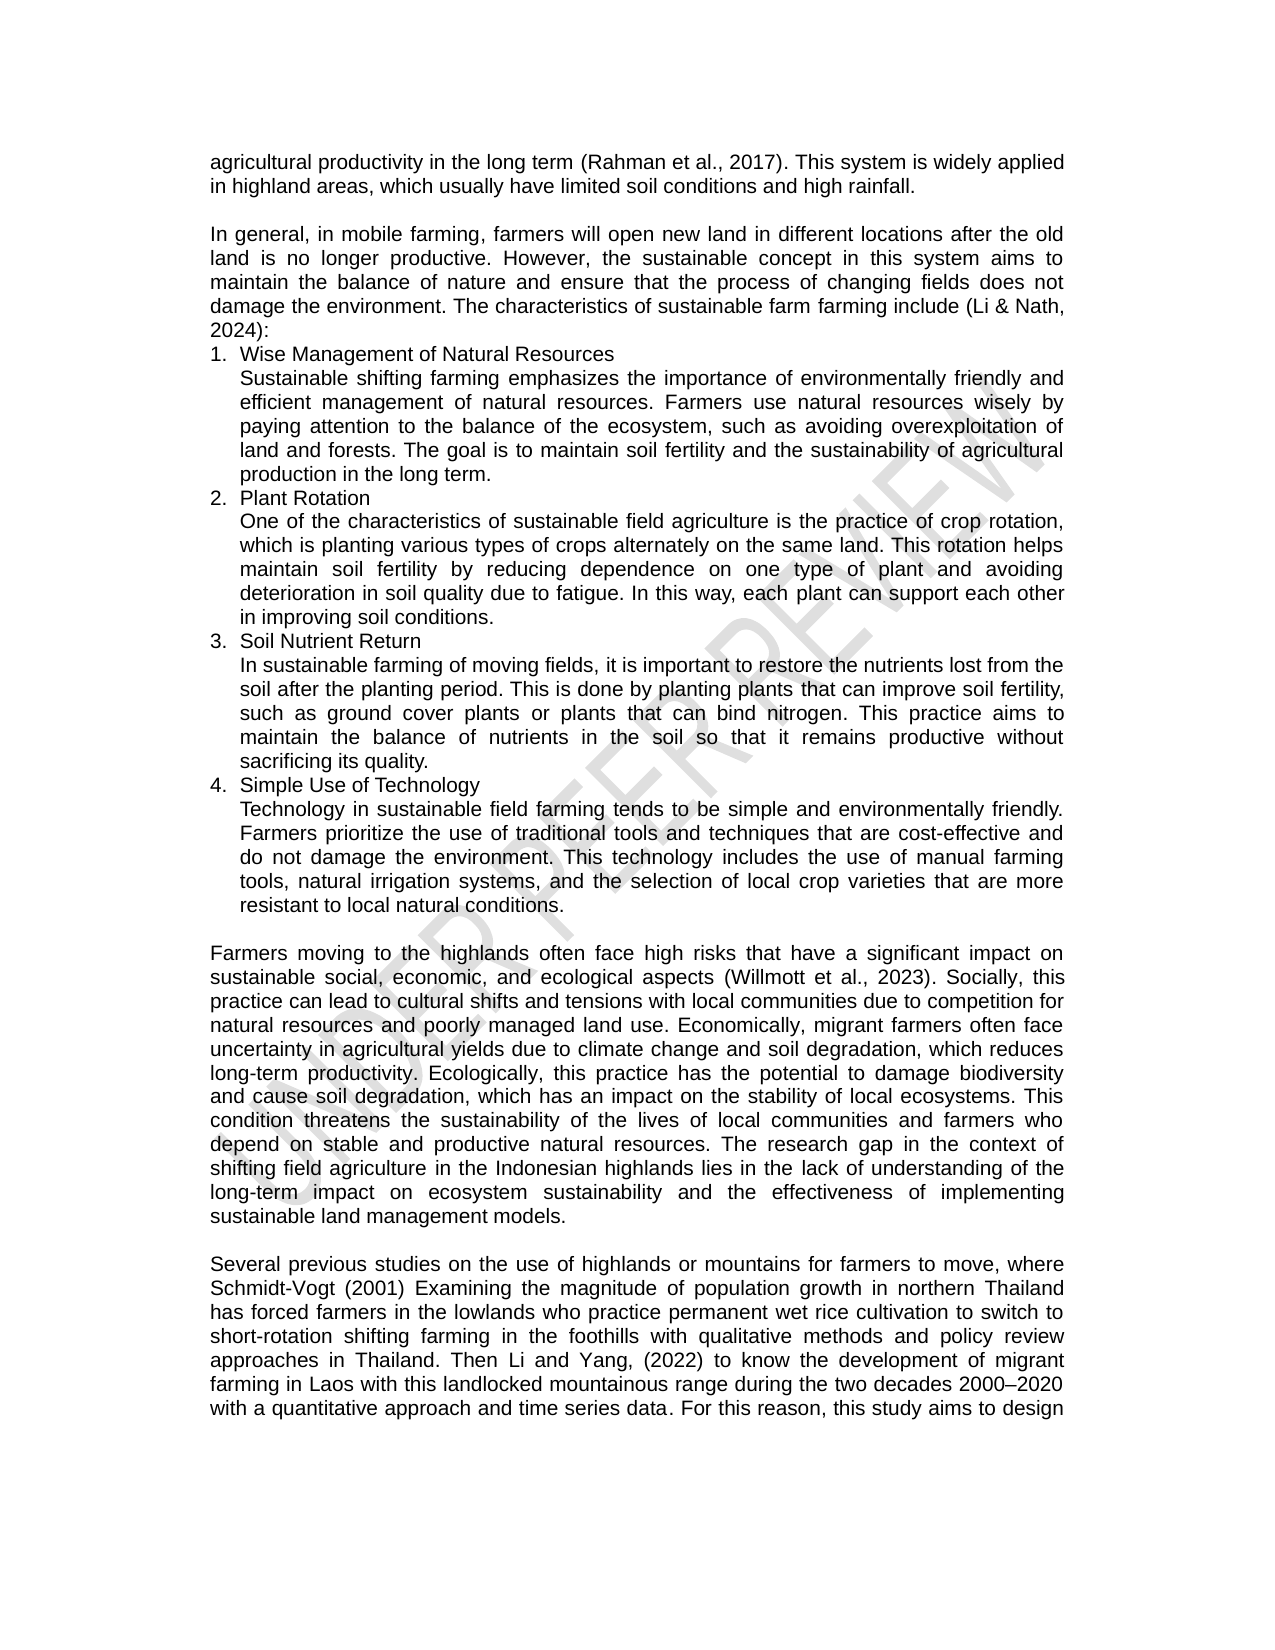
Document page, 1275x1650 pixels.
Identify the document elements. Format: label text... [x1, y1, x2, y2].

list One of the characteristics of sustainable field agriculture is the practice of crop rotation, which is planting various types of crops alternately on the same land. This rotation helps maintain soil fertility by reducing dependence on one type of plant and avoiding deterioration in soil quality due to fatigue. In this way, each plant can support each other in improving soil conditions. [239, 509, 1065, 629]
list Wise Management of Natural Resources [210, 342, 1065, 366]
list Simple Use of Technology [210, 773, 1065, 797]
list Soil Nutrient Return [210, 629, 1065, 653]
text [210, 150, 1065, 198]
list Technology in sustainable field farming tends to be simple and environmentally friendly. Farmers prioritize the use of traditional tools and techniques that are cost-effective and do not damage the environment. This technology includes the use of manual farming tools, natural irrigation systems, and the selection of local crop varieties that are more resistant to local natural conditions. [239, 797, 1065, 917]
list Plant Rotation [210, 485, 1065, 509]
list In sustainable farming of moving fields, it is important to restore the nutrients lost from the soil after the planting period. This is done by planting plants that can improve soil fertility, such as ground cover plants or plants that can bind nitrogen. This practice aims to maintain the balance of nutrients in the soil so that it remains productive without sacrificing its quality. [239, 653, 1065, 773]
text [210, 1252, 1065, 1420]
text Farmers moving to the highlands often face high risks that have a significant impact on sustainable social, economic, and ecological aspects (Willmott et al., 2023). Socially, this practice can lead to cultural shifts and tensions with local communities due to competition for natural resources and poorly managed land use. Economically, migrant farmers often face uncertainty in agricultural yields due to climate change and soil degradation, which reduces long-term productivity. Ecologically, this practice has the potential to damage biodiversity and cause soil degradation, which has an impact on the stability of local ecosystems. This condition threatens the sustainability of the lives of local communities and farmers who depend on stable and productive natural resources. The research gap in the context of shifting field agriculture in the Indonesian highlands lies in the lack of understanding of the long-term impact on ecosystem sustainability and the effectiveness of implementing sustainable land management models. [210, 941, 1065, 1228]
text In general, in mobile farming, farmers will open new land in different locations after the old land is no longer productive. However, the sustainable concept in this system aims to maintain the balance of nature and ensure that the process of changing fields does not damage the environment. The characteristics of sustainable farm farming include (Li & Nath, 2024): [210, 222, 1065, 342]
list Sustainable shifting farming emphasizes the importance of environmentally friendly and efficient management of natural resources. Farmers use natural resources wisely by paying attention to the balance of the ecosystem, such as avoiding overexploitation of land and forests. The goal is to maintain soil fertility and the sustainability of agricultural production in the long term. [239, 366, 1065, 485]
